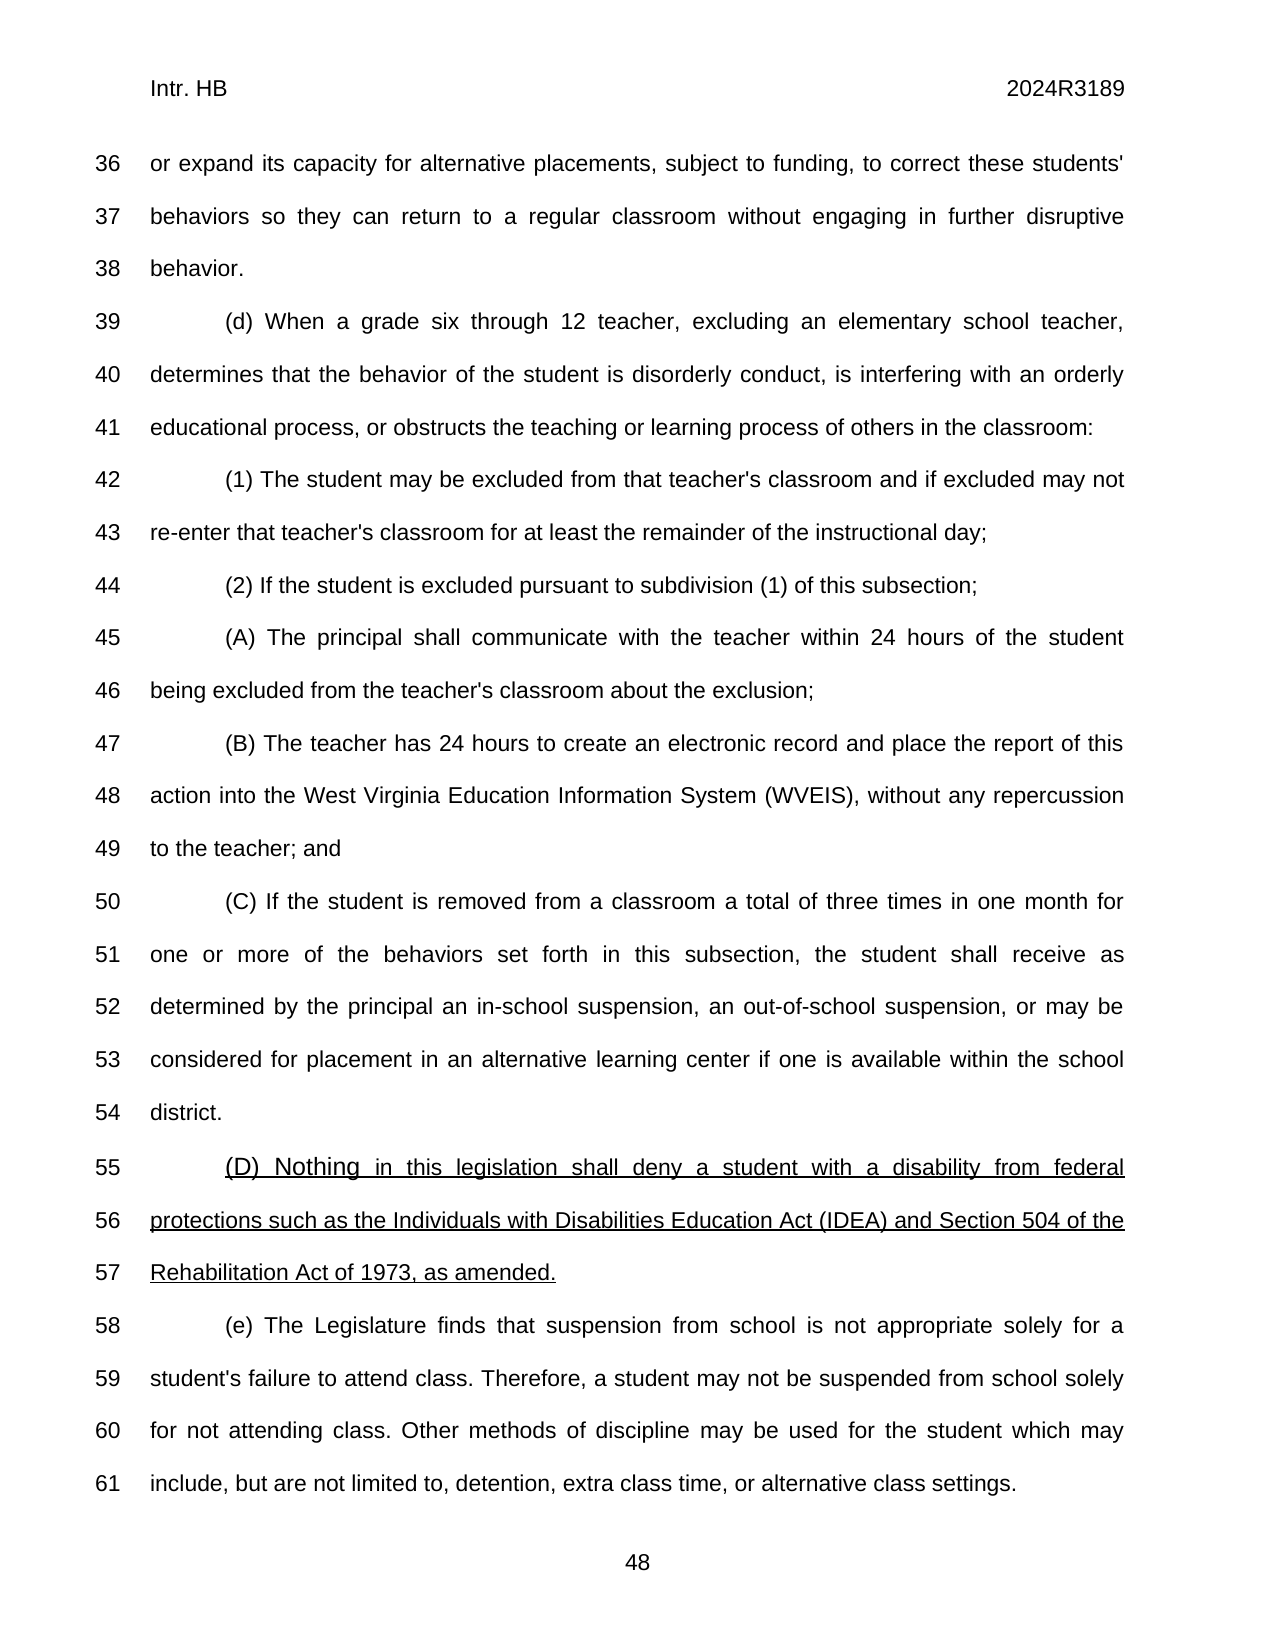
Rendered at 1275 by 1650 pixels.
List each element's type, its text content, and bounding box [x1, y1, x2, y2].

text (2) If the student is excluded pursuant to subdivision (1) of this subsection; [150, 572, 1125, 598]
text (D) Nothing in this legislation shall deny a student with a disability from federal protections such as the Individuals with Disabilities Education Act (IDEA) and Section 504 of the Rehabilitation Act of 1973, as amended. [150, 1151, 1125, 1229]
text (B) The teacher has 24 hours to create an electronic record and place the report of this action into the West Virginia Education Information System (WVEIS), without any repercussion to the teacher; and [150, 730, 1125, 862]
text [150, 150, 1125, 282]
text (D) Nothing in this legislation shall deny a student with a disability from federal protections such as the Individuals with Disabilities Education Act (IDEA) and Section 504 of the Rehabilitation Act of 1973, as amended. [150, 1231, 1125, 1286]
text (A) The principal shall communicate with the teacher within 24 hours of the student being excluded from the teacher's classroom about the exclusion; [150, 624, 1125, 703]
text (d) When a grade six through 12 teacher, excluding an elementary school teacher, determines that the behavior of the student is disorderly conduct, is interfering with an orderly educational process, or obstructs the teaching or learning process of others in the classroom: [150, 308, 1125, 440]
text (e) The Legislature finds that suspension from school is not appropriate solely for a student's failure to attend class. Therefore, a student may not be suspended from school solely for not attending class. Other methods of discipline may be used for the student which may include, but are not limited to, detention, extra class time, or alternative class settings. [150, 1312, 1125, 1496]
text (C) If the student is removed from a classroom a total of three times in one month for one or more of the behaviors set forth in this subsection, the student shall receive as determined by the principal an in-school suspension, an out-of-school suspension, or may be considered for placement in an alternative learning center if one is available within the school district. [150, 888, 1125, 1125]
text (1) The student may be excluded from that teacher's classroom and if excluded may not re-enter that teacher's classroom for at least the remainder of the instructional day; [150, 466, 1125, 545]
